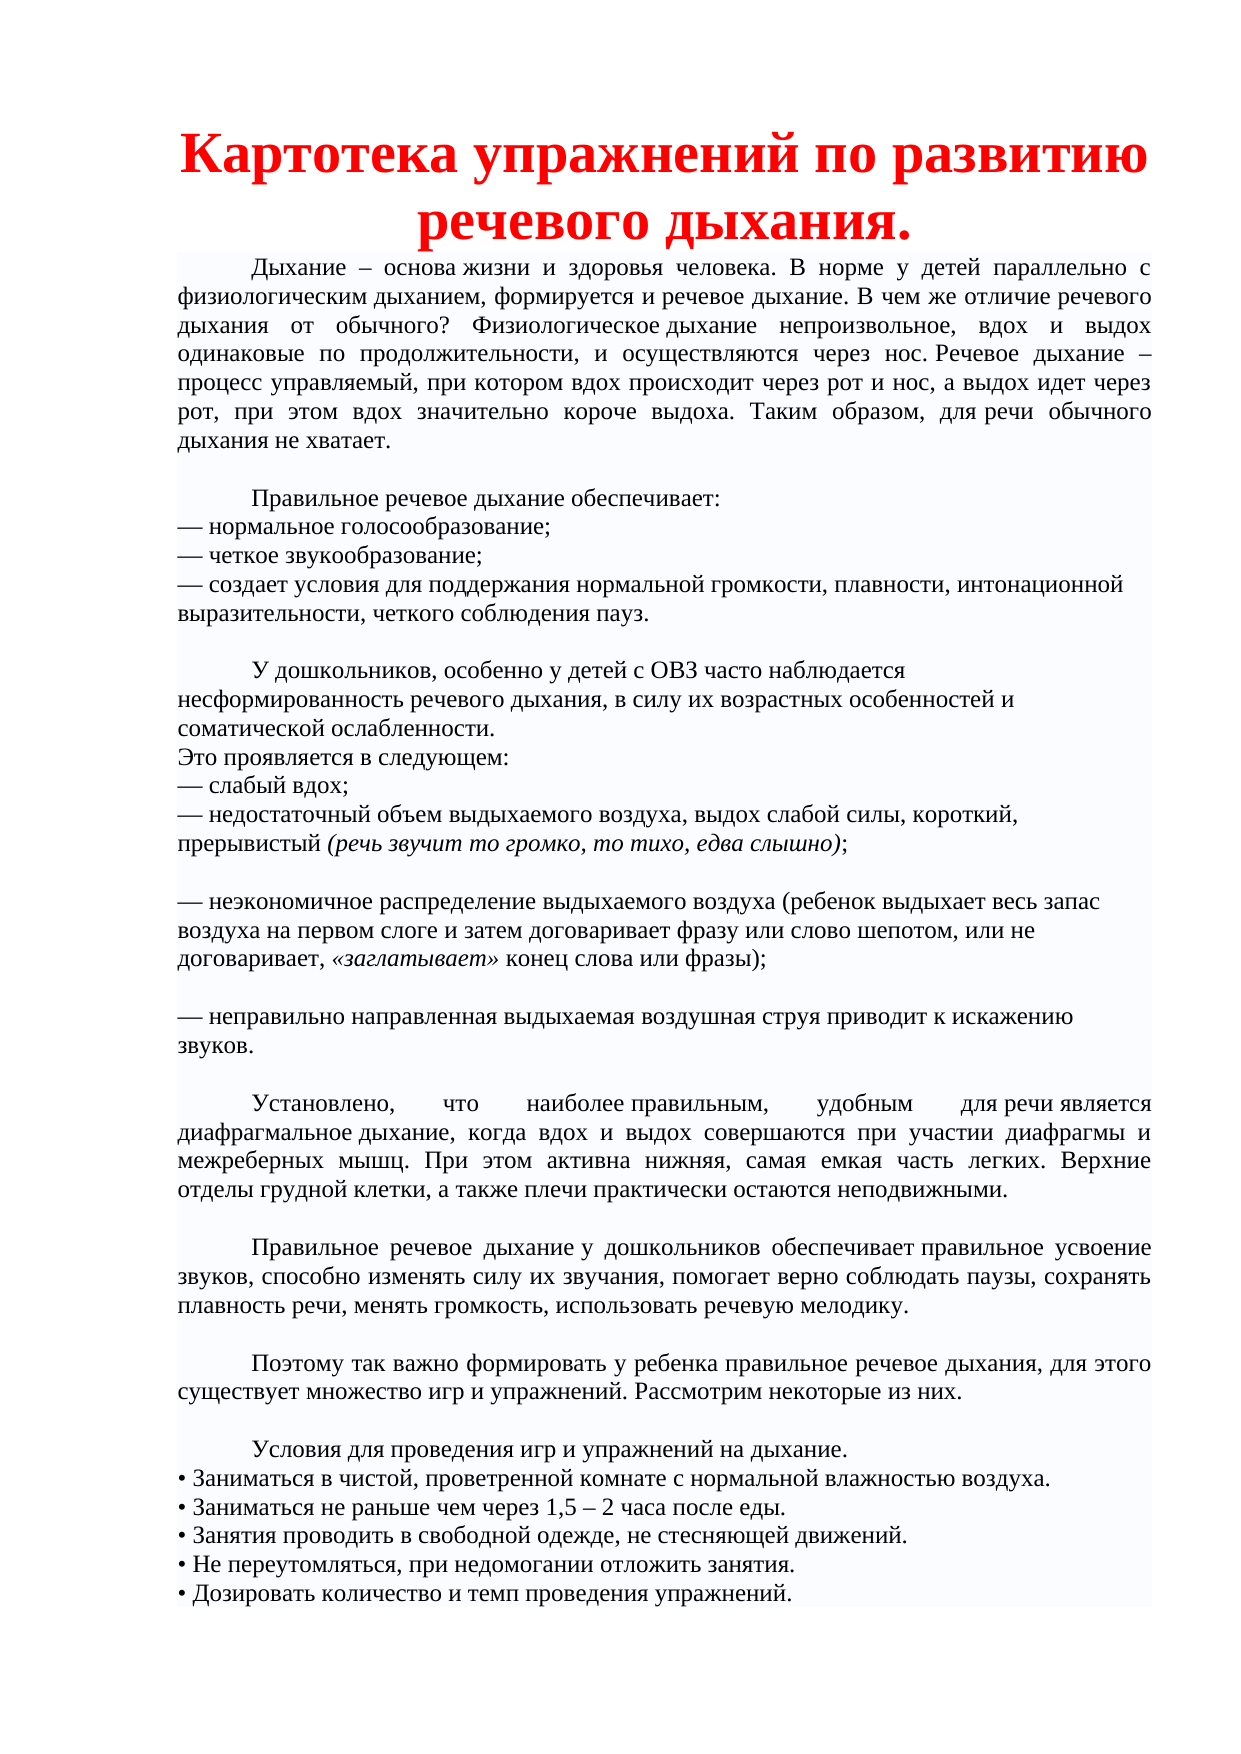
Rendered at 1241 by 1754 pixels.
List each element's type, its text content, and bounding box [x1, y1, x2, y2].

text — неэкономичное распределение выдыхаемого воздуха (ребенок выдыхает весь запас воздуха на первом слоге и затем договаривает фразу или слово шепотом, или не договаривает, «заглатывает» конец слова или фразы); [177, 886, 1152, 972]
text Картотека упражнений по развитию речевого дыхания. [177, 118, 1152, 252]
text Правильное речевое дыхание у дошкольников обеспечивает правильное усвоение звуков, способно изменять силу их звучания, помогает верно соблюдать паузы, сохранять плавность речи, менять громкость, использовать речевую мелодику. [177, 1232, 1152, 1318]
text Установлено, что наиболее правильным, удобным для речи является диафрагмальное дыхание, когда вдох и выдох совершаются при участии диафрагмы и межреберных мышц. При этом активна нижняя, самая емкая часть легких. Верхние отделы грудной клетки, а также плечи практически остаются неподвижными. [177, 1088, 1152, 1203]
text Поэтому так важно формировать у ребенка правильное речевое дыхания, для этого существует множество игр и упражнений. Рассмотрим некоторые из них. [177, 1348, 1152, 1405]
text Дыхание – основа жизни и здоровья человека. В норме у детей параллельно с физиологическим дыханием, формируется и речевое дыхание. В чем же отличие речевого дыхания от обычного? Физиологическое дыхание непроизвольное, вдох и выдох одинаковые по продолжительности, и осуществляются через нос. Речевое дыхание – процесс управляемый, при котором вдох происходит через рот и нос, а выдох идет через рот, при этом вдох значительно короче выдоха. Таким образом, для речи обычного дыхания не хватает. [177, 252, 1152, 453]
text У дошкольников, особенно у детей с ОВЗ часто наблюдается несформированность речевого дыхания, в силу их возрастных особенностей и соматической ослабленности. Это проявляется в следующем: — слабый вдох; — недостаточный объем выдыхаемого воздуха, выдох слабой силы, короткий, прерывистый (речь звучит то громко, то тихо, едва слышно); [177, 656, 1152, 857]
text Правильное речевое дыхание обеспечивает: — нормальное голосообразование; — четкое звукообразование; — создает условия для поддержания нормальной громкости, плавности, интонационной выразительности, четкого соблюдения пауз. [177, 483, 1152, 626]
text Условия для проведения игр и упражнений на дыхание. • Заниматься в чистой, проветренной комнате с нормальной влажностью воздуха. • Заниматься не раньше чем через 1,5 – 2 часа после еды. • Занятия проводить в свободной одежде, не стесняющей движений. • Не переутомляться, при недомогании отложить занятия. • Дозировать количество и темп проведения упражнений. [177, 1434, 1152, 1607]
text — неправильно направленная выдыхаемая воздушная струя приводит к искажению звуков. [177, 1001, 1152, 1059]
